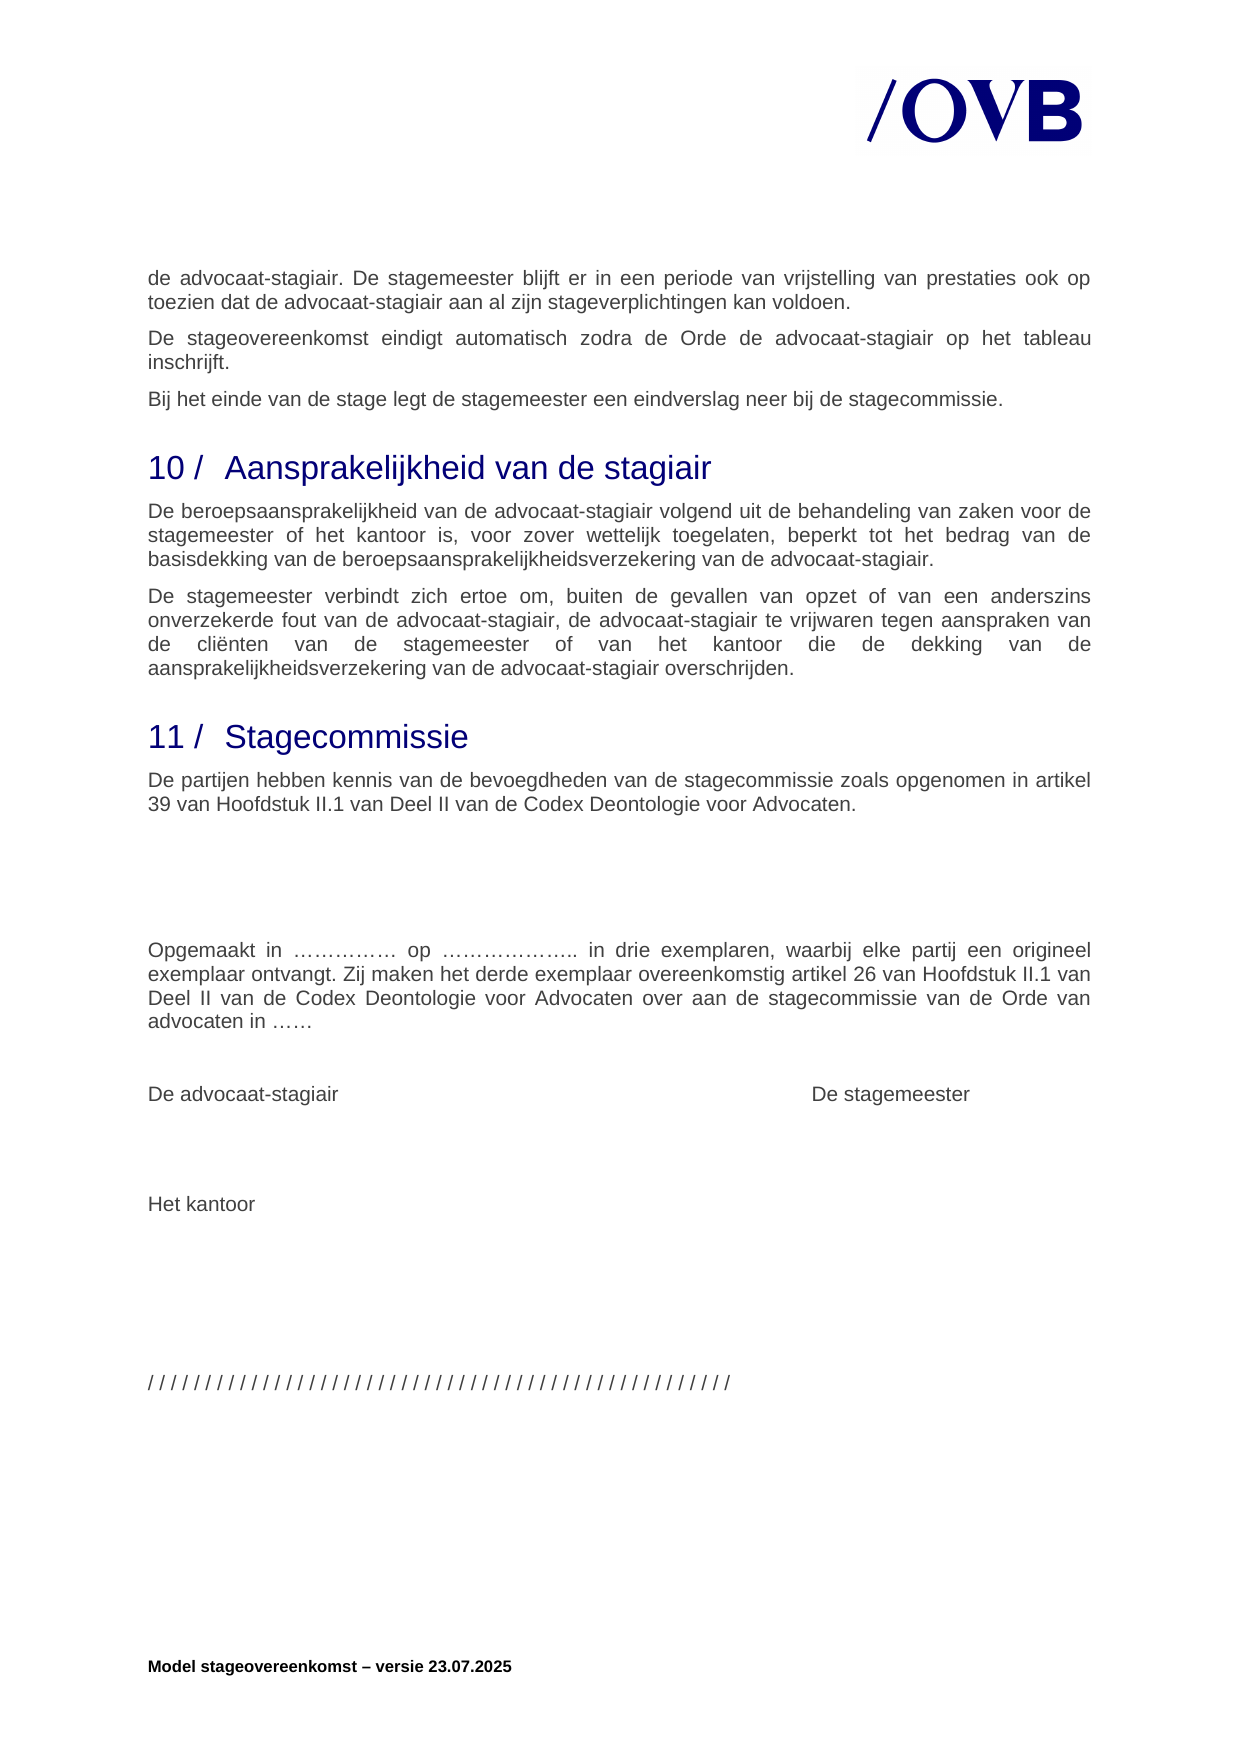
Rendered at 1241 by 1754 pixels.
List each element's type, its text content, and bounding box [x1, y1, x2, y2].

text De partijen hebben kennis van de bevoegdheden van de stagecommissie zoals opgenomen in artikel 39 van Hoofdstuk II.1 van Deel II van de Codex Deontologie voor Advocaten. [148, 768, 1093, 816]
text Het kantoor [148, 1192, 1093, 1216]
picture [854, 66, 1093, 156]
subtitle Aansprakelijkheid van de stagiair [148, 448, 1093, 487]
text De stagemeester verbindt zich ertoe om, buiten de gevallen van opzet of van een anderszins onverzekerde fout van de advocaat-stagiair, de advocaat-stagiair te vrijwaren tegen aanspraken van de cliënten van de stagemeester of van het kantoor die de dekking van de aansprakelijkheidsverzekering van de advocaat-stagiair overschrijden. [148, 583, 1093, 679]
text De advocaat-stagiair De stagemeester [148, 1082, 1093, 1106]
subtitle Stagecommissie [148, 717, 1093, 755]
text Opgemaakt in …………… op ……………….. in drie exemplaren, waarbij elke partij een origineel exemplaar ontvangt. Zij maken het derde exemplaar overeenkomstig artikel 26 van Hoofdstuk II.1 van Deel II van de Codex Deontologie voor Advocaten over aan de stagecommissie van de Orde van advocaten in …… [148, 937, 1093, 1033]
text Bij het einde van de stage legt de stagemeester een eindverslag neer bij de stagecommissie. [148, 387, 1093, 411]
text De beroepsaansprakelijkheid van de advocaat-stagiair volgend uit de behandeling van zaken voor de stagemeester of het kantoor is, voor zover wettelijk toegelaten, beperkt tot het bedrag van de basisdekking van de beroepsaansprakelijkheidsverzekering van de advocaat-stagiair. [148, 499, 1093, 571]
text De stageovereenkomst eindigt automatisch zodra de Orde de advocaat-stagiair op het tableau inschrijft. [148, 326, 1093, 374]
